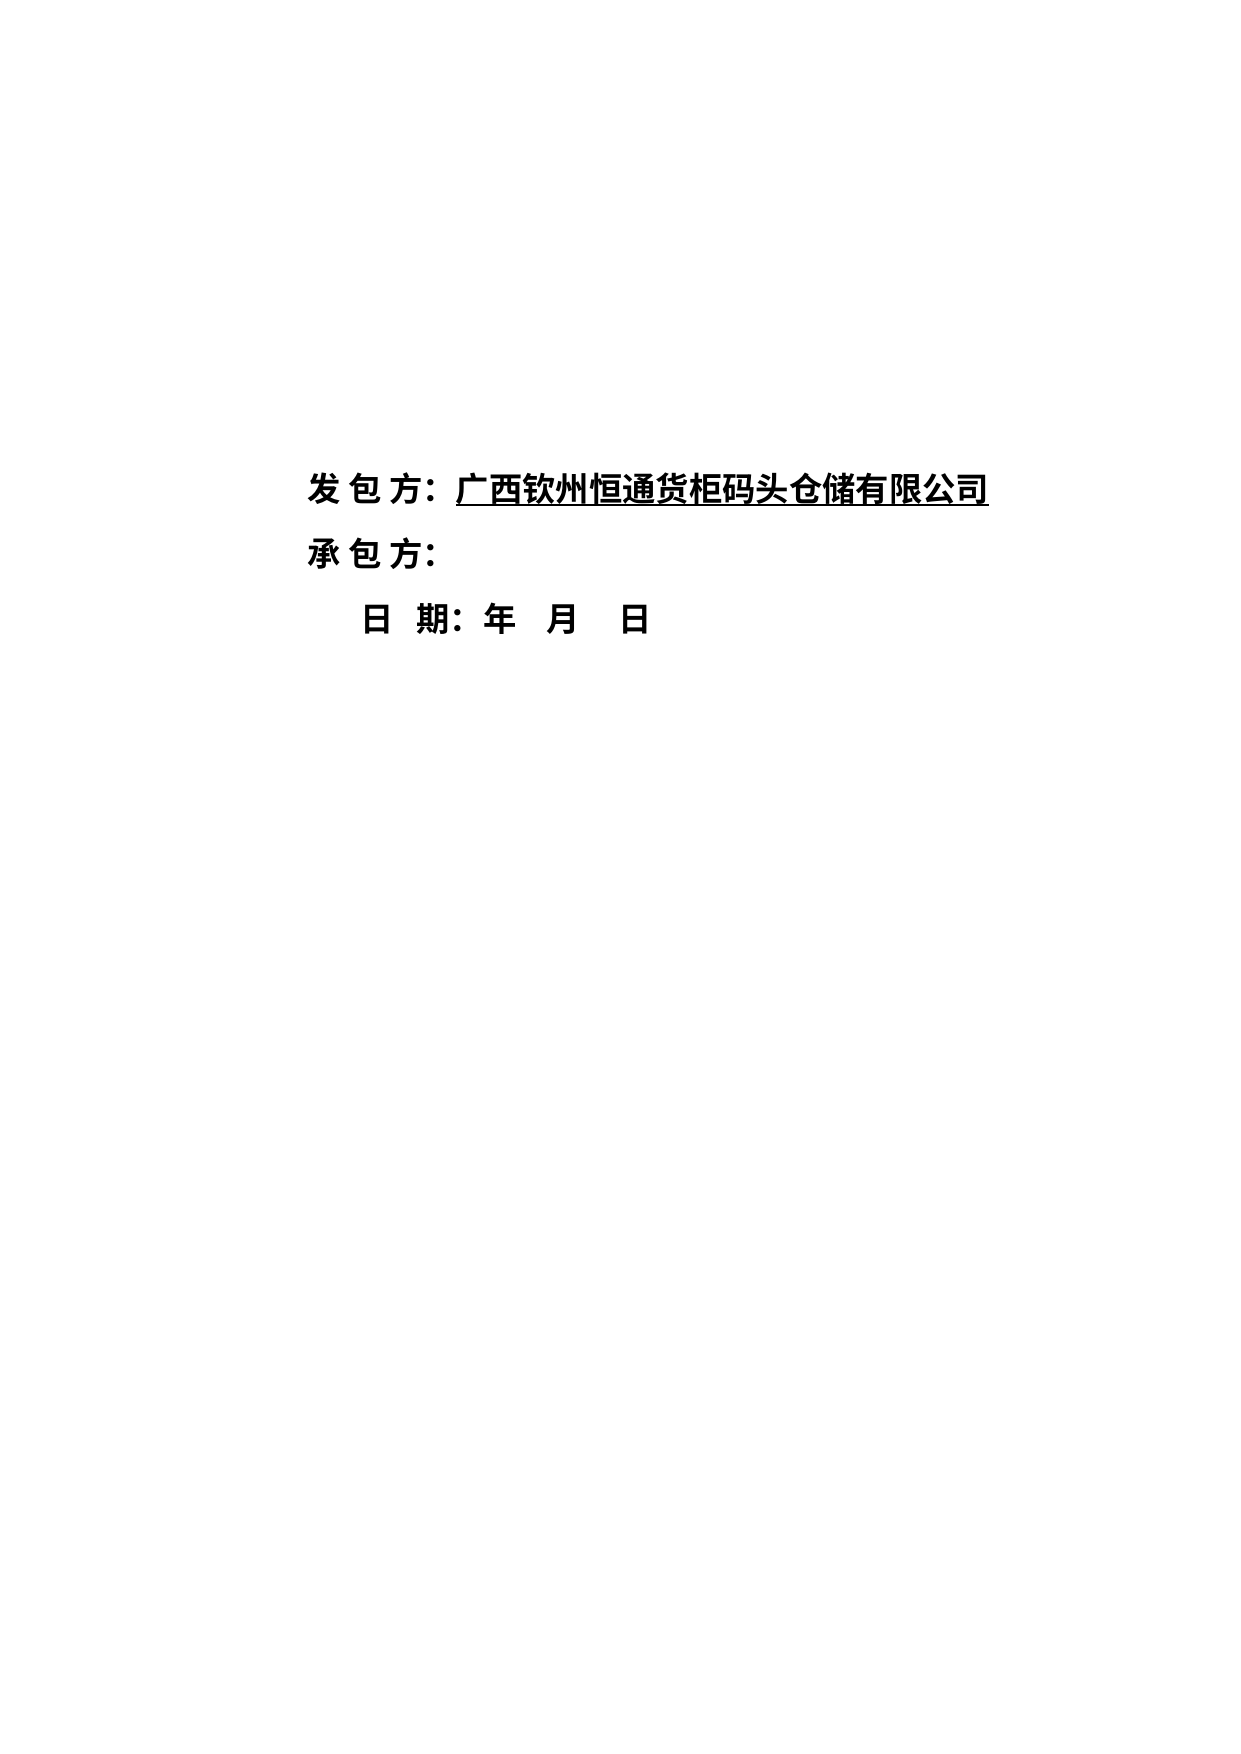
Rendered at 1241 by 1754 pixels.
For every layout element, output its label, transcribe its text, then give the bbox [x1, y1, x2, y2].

text 发 包 方：广西钦州恒通货柜码头仓储有限公司 [159, 454, 1093, 519]
text 日 期：年 月 日本合同甲方委托乙方就钦州港钧达散杂货码头工程船舶污染海洋环境风险评价报告及溢油应急预案编制服务项目进行技术咨询，并支付咨询报酬。双方经过平等协商，在真实、充分地表达各自意愿的基础上，根据《中华人民共和国民法典》的规定，达成如下协议，并由双方共同恪守。 [159, 584, 1093, 649]
text 承 包 方： [159, 519, 1093, 584]
